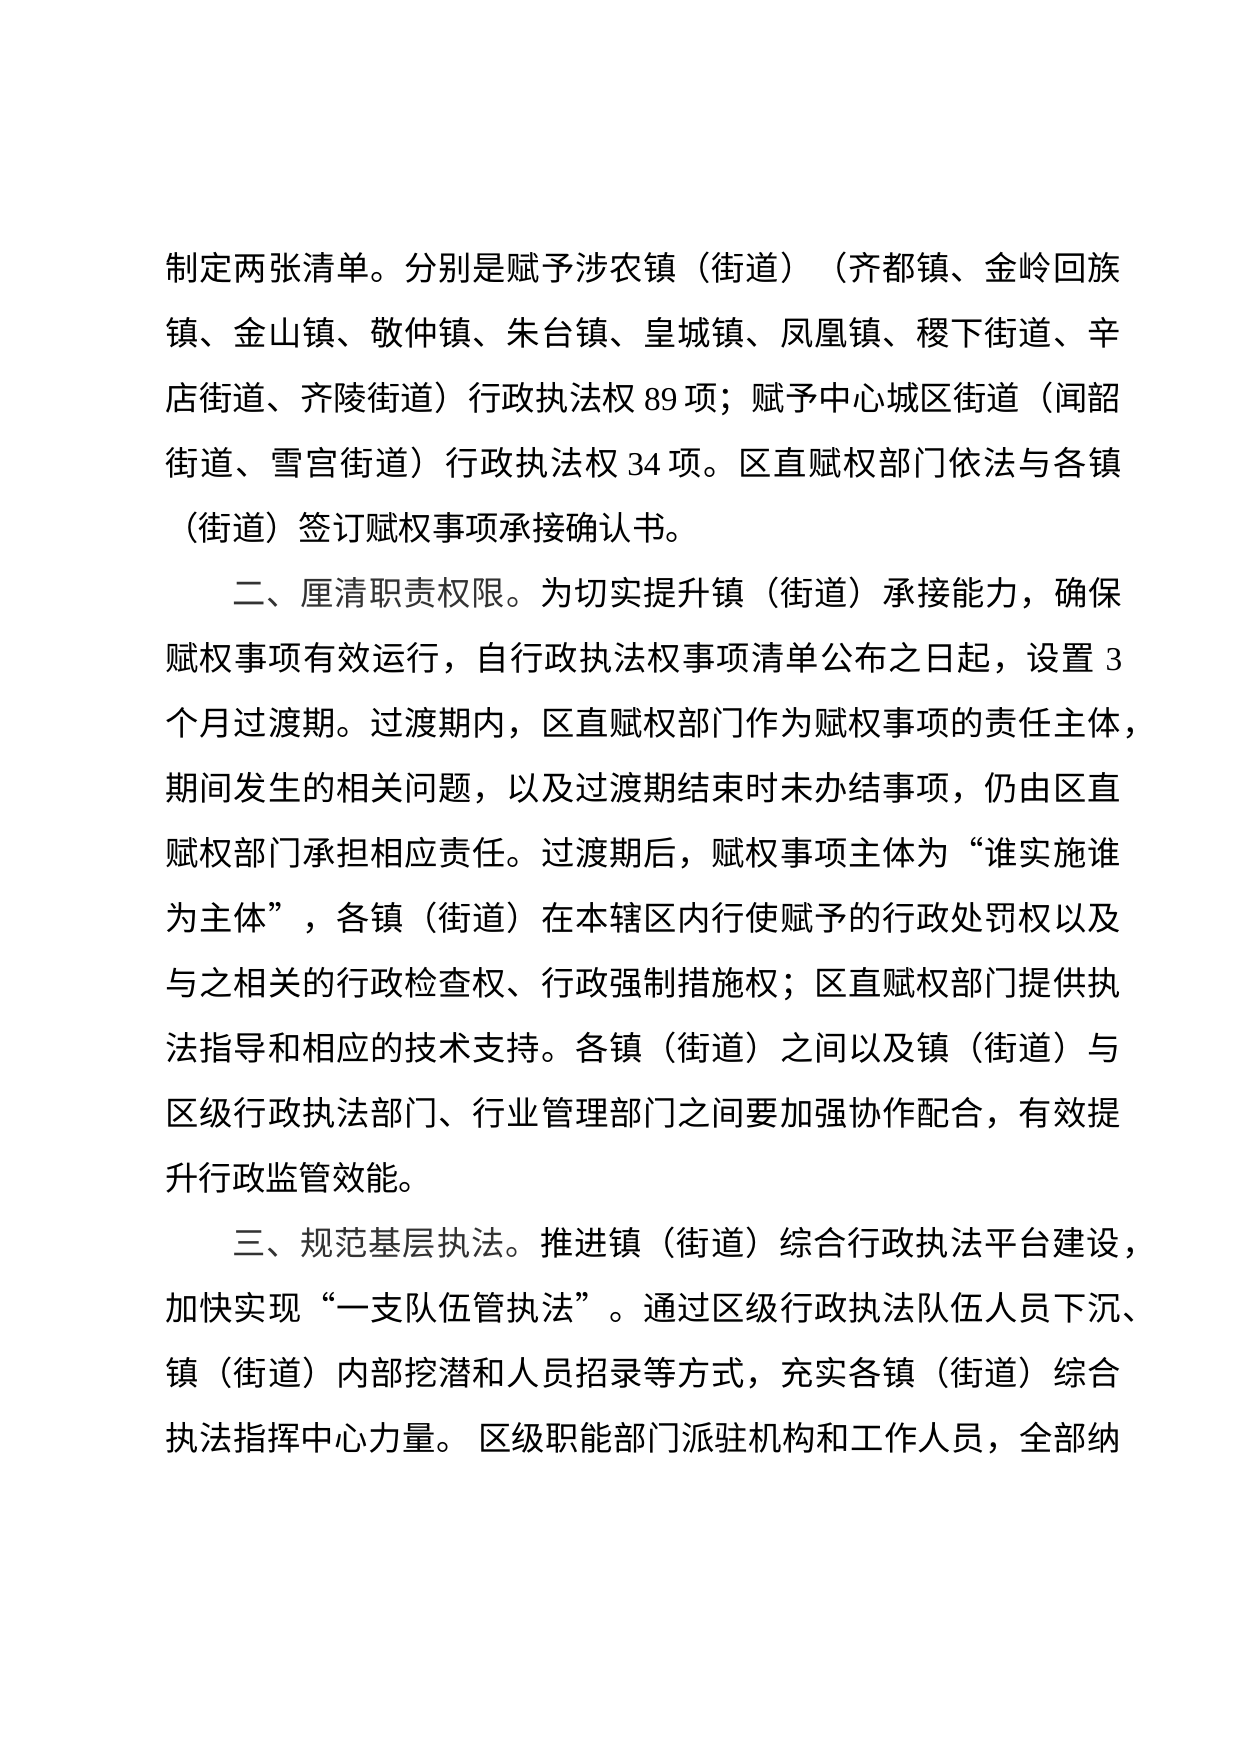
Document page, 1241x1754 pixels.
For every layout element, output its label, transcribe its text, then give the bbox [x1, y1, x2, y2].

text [165, 1208, 1122, 1468]
text 二、厘清职责权限。为切实提升镇（街道）承接能力，确保赋权事项有效运行，自行政执法权事项清单公布之日起，设置3个月过渡期。过渡期内，区直赋权部门作为赋权事项的责任主体，期间发生的相关问题，以及过渡期结束时未办结事项，仍由区直赋权部门承担相应责任。过渡期后，赋权事项主体为“谁实施谁为主体”，各镇（街道）在本辖区内行使赋予的行政处罚权以及与之相关的行政检查权、行政强制措施权；区直赋权部门提供执法指导和相应的技术支持。各镇（街道）之间以及镇（街道）与区级行政执法部门、行业管理部门之间要加强协作配合，有效提升行政监管效能。 [165, 558, 1122, 1208]
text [165, 233, 1122, 558]
